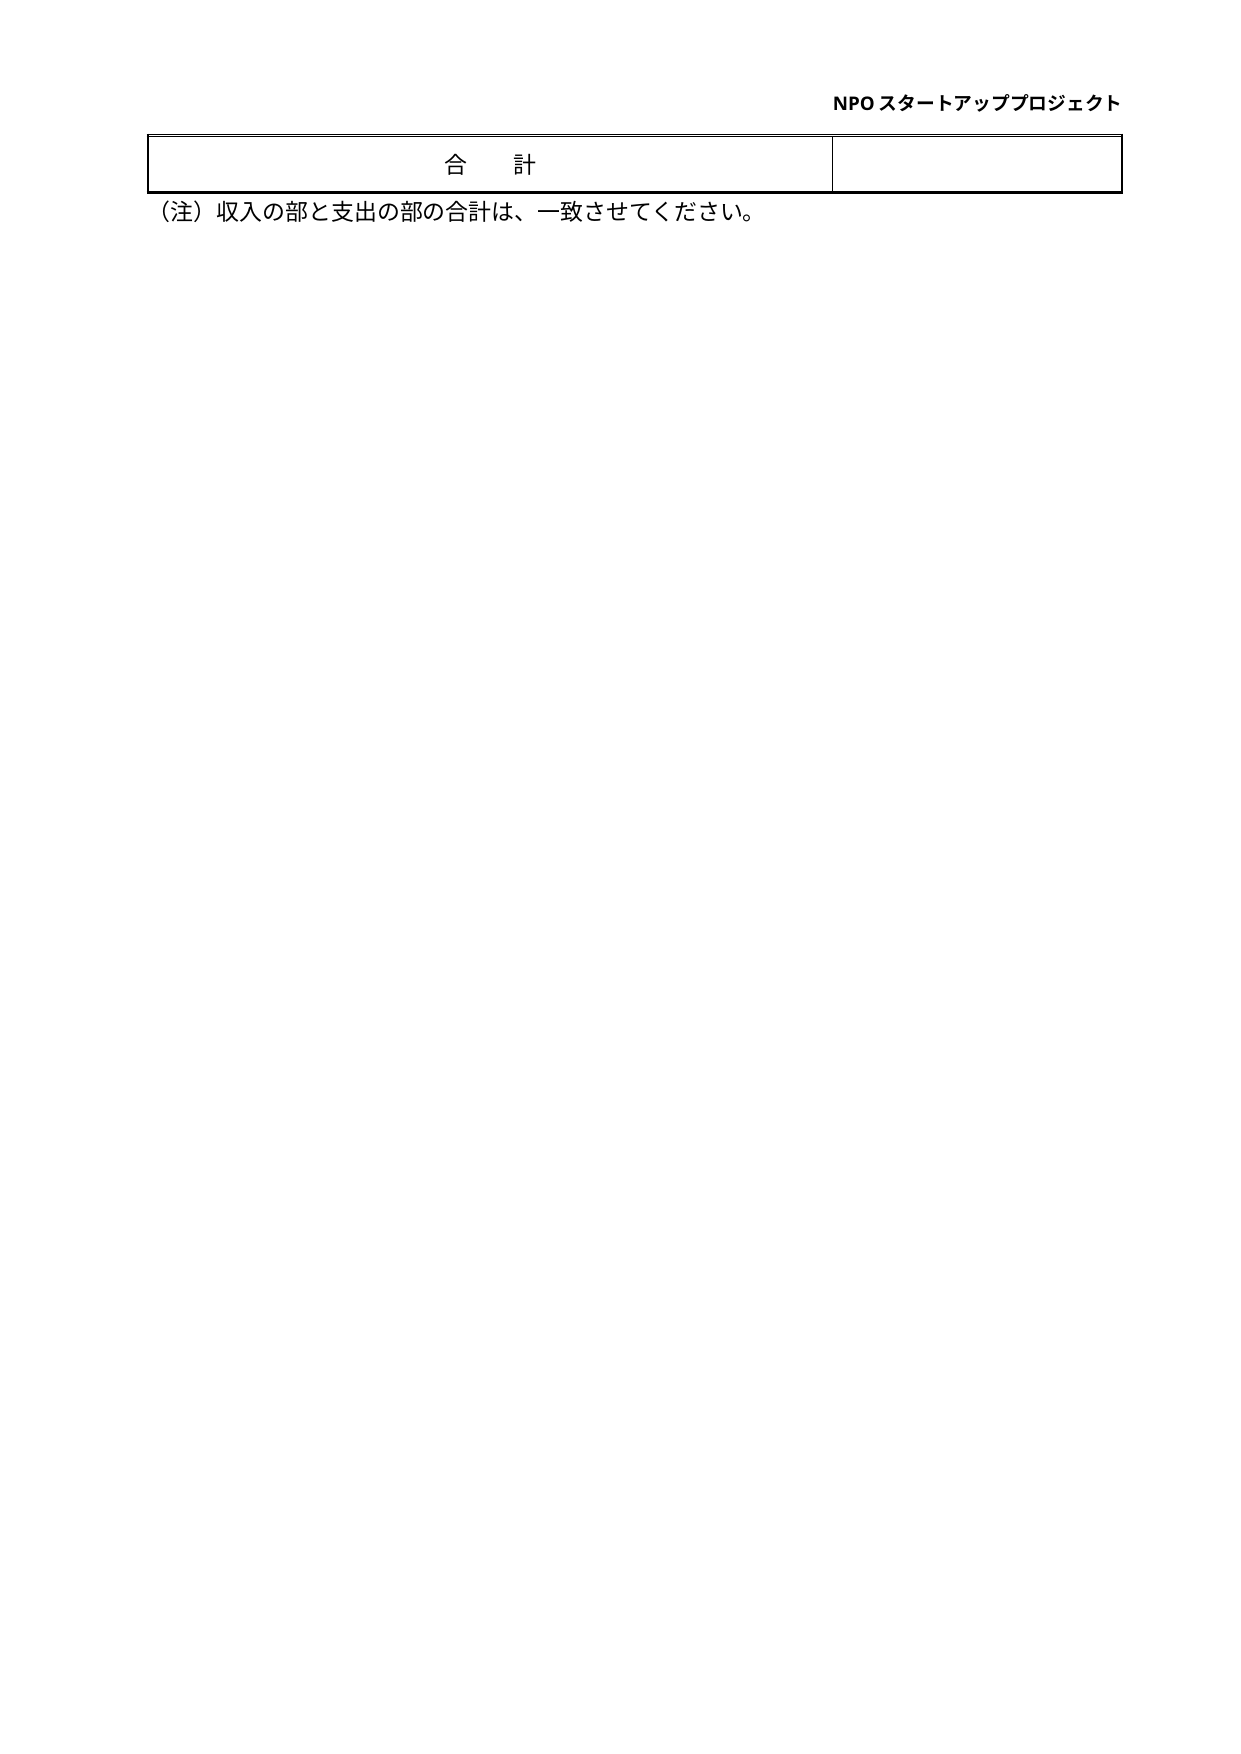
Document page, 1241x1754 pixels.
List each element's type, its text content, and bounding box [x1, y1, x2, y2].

table_cell 合 計 [149, 137, 832, 191]
text （注）収入の部と支出の部の合計は、一致させてください。 [148, 194, 1122, 228]
table_cell [833, 137, 1121, 191]
